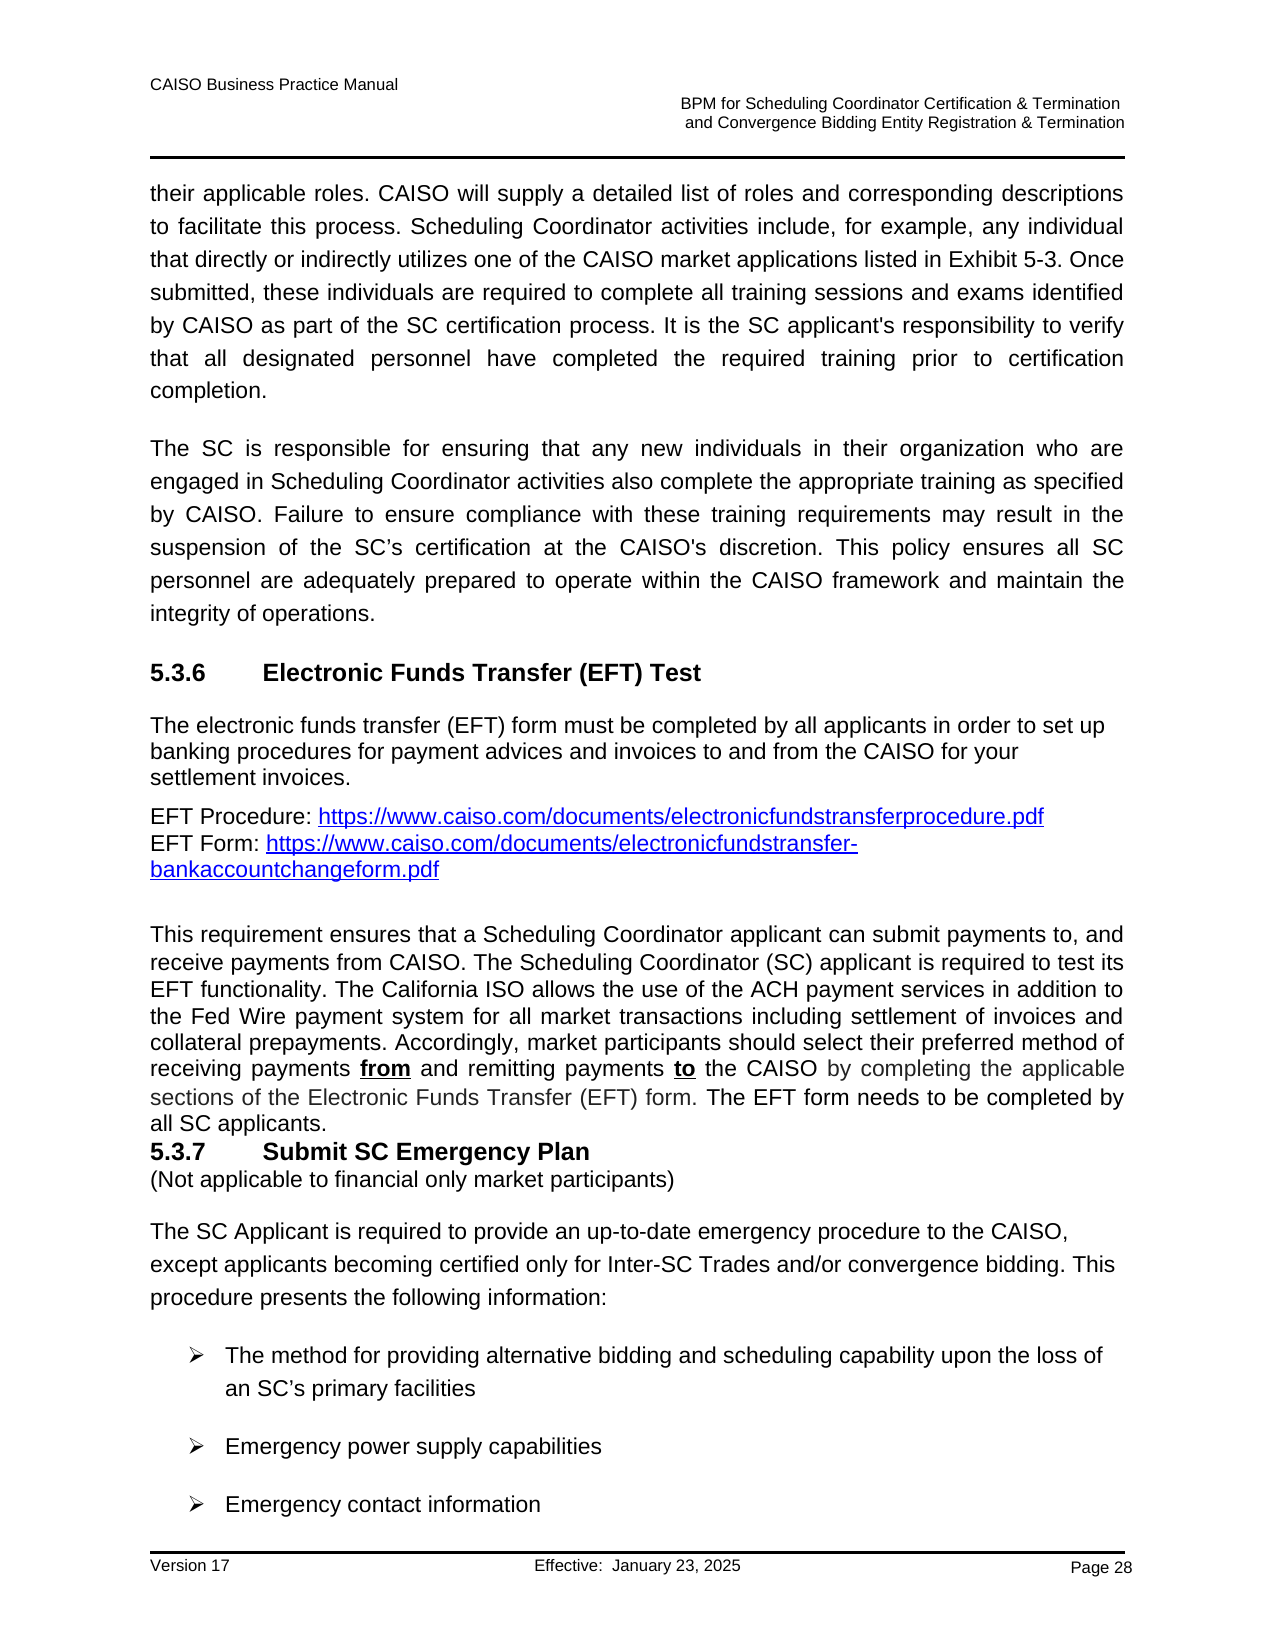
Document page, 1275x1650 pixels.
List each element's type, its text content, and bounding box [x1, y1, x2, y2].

text Emergency power supply capabilities [187, 1433, 1125, 1459]
text The SC Applicant is required to provide an up-to-date emergency procedure to the CAISO, except applicants becoming certified only for Inter-SC Trades and/or convergence bidding. This procedure presents the following information: [150, 1218, 1125, 1310]
subtitle Electronic Funds Transfer (EFT) Test [150, 658, 1125, 687]
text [150, 180, 1125, 404]
text Emergency contact information [187, 1491, 1125, 1517]
subtitle Submit SC Emergency Plan [150, 1137, 1125, 1166]
text The electronic funds transfer (EFT) form must be completed by all applicants in order to set up banking procedures for payment advices and invoices to and from the CAISO for your settlement invoices. [150, 712, 1125, 791]
text (Not applicable to financial only market participants) [150, 1166, 1125, 1192]
text EFT Procedure: https://www.caiso.com/documents/electronicfundstransferprocedure.pdf EFT Form: https://www.caiso.com/documents/electronicfundstransfer-bankaccountchangeform.pdf [150, 803, 1125, 882]
text The method for providing alternative bidding and scheduling capability upon the loss of an SC’s primary facilities [187, 1342, 1125, 1401]
text This requirement ensures that a Scheduling Coordinator applicant can submit payments to, and receive payments from CAISO. The Scheduling Coordinator (SC) applicant is required to test its EFT functionality. The California ISO allows the use of the ACH payment services in addition to the Fed Wire payment system for all market transactions including settlement of invoices and collateral prepayments. Accordingly, market participants should select their preferred method of receiving payments from and remitting payments to the CAISO by completing the applicable sections of the Electronic Funds Transfer (EFT) form. The EFT form needs to be completed by all SC applicants. [150, 921, 1125, 1137]
text The SC is responsible for ensuring that any new individuals in their organization who are engaged in Scheduling Coordinator activities also complete the appropriate training as specified by CAISO. Failure to ensure compliance with these training requirements may result in the suspension of the SC’s certification at the CAISO's discretion. This policy ensures all SC personnel are adequately prepared to operate within the CAISO framework and maintain the integrity of operations. [150, 435, 1125, 626]
